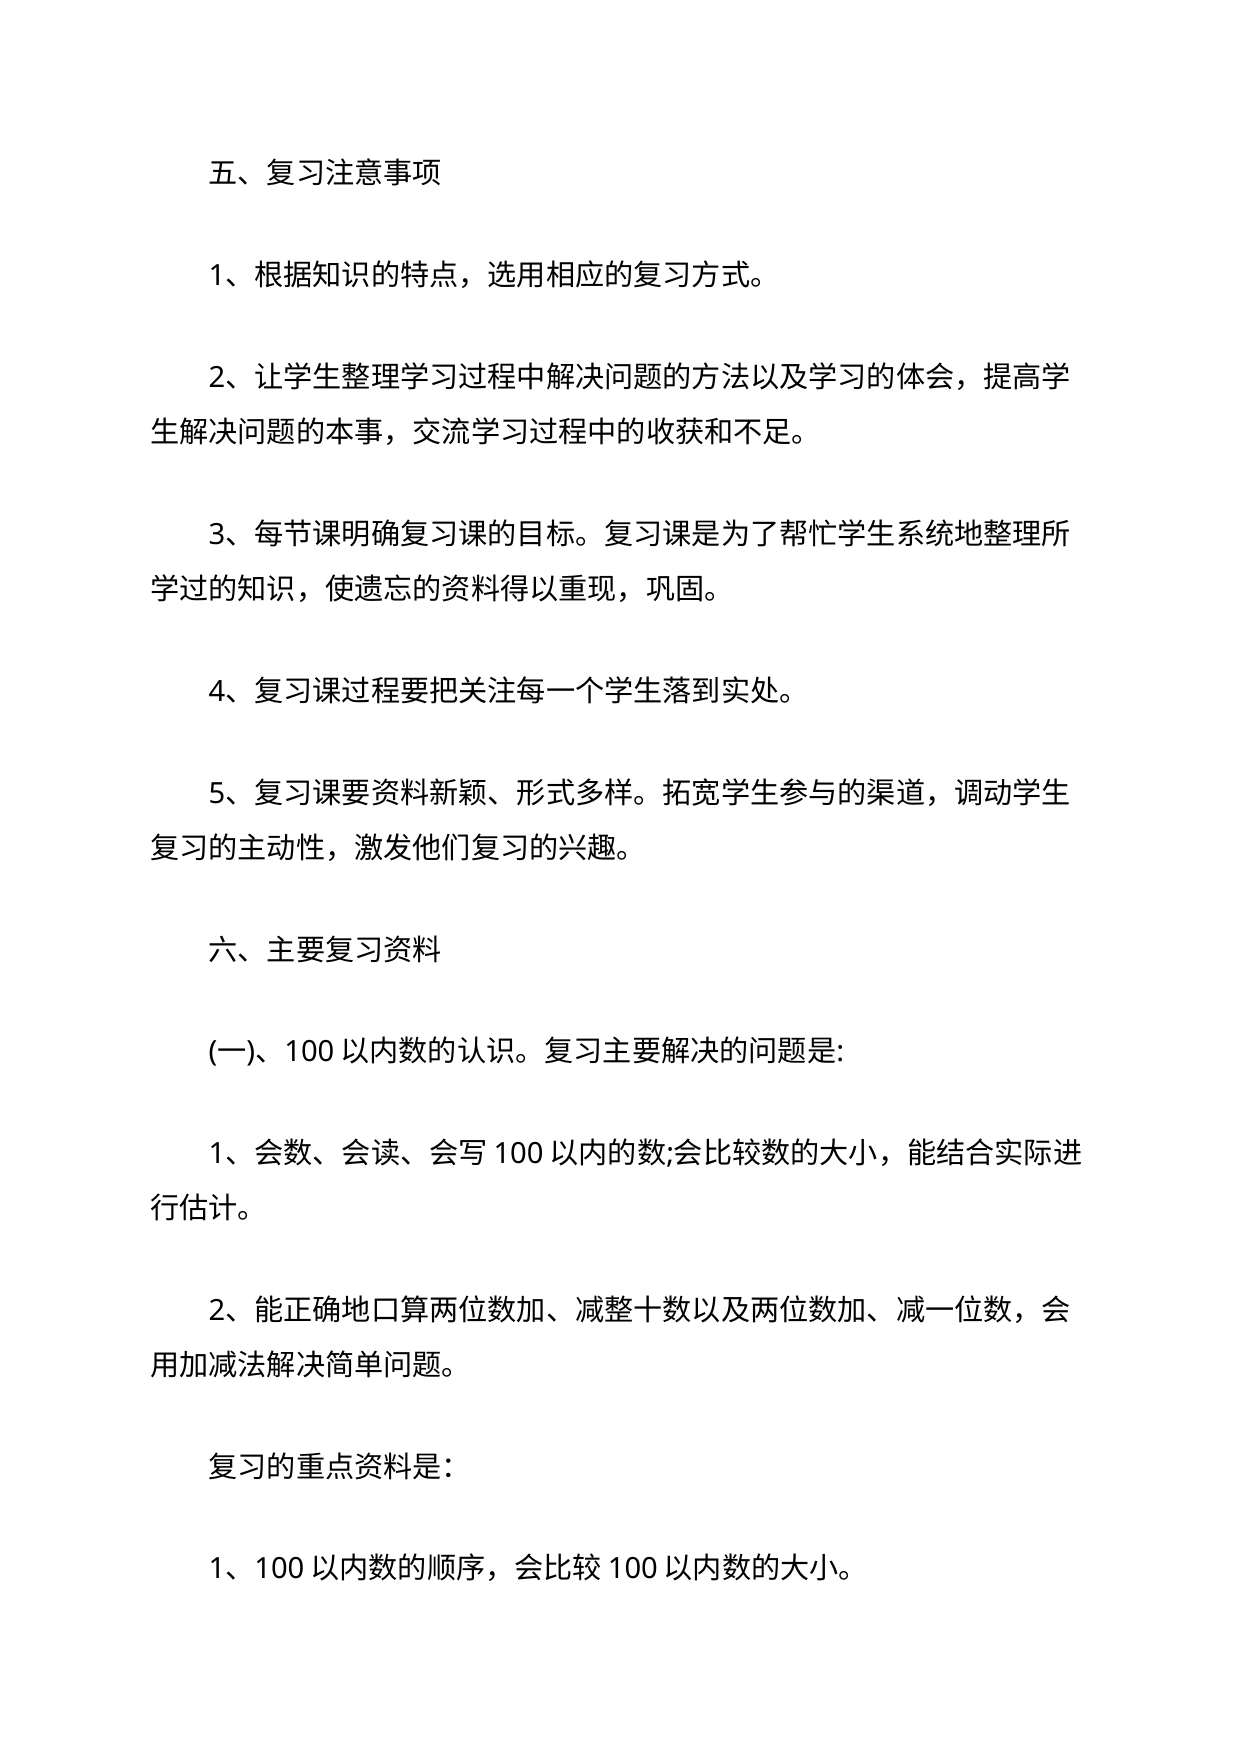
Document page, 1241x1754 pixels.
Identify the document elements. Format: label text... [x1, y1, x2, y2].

text 1、会数、会读、会写100以内的数;会比较数的大小，能结合实际进行估计。 [150, 1130, 1090, 1227]
text 五、复习注意事项 [150, 150, 1090, 192]
text 1、100以内数的顺序，会比较100以内数的大小。 [150, 1545, 1090, 1587]
text 5、复习课要资料新颖、形式多样。拓宽学生参与的渠道，调动学生复习的主动性，激发他们复习的兴趣。 [150, 769, 1090, 867]
text 2、让学生整理学习过程中解决问题的方法以及学习的体会，提高学生解决问题的本事，交流学习过程中的收获和不足。 [150, 354, 1090, 451]
text 2、能正确地口算两位数加、减整十数以及两位数加、减一位数，会用加减法解决简单问题。 [150, 1287, 1090, 1384]
text 1、根据知识的特点，选用相应的复习方式。 [150, 252, 1090, 294]
text 4、复习课过程要把关注每一个学生落到实处。 [150, 667, 1090, 710]
text 3、每节课明确复习课的目标。复习课是为了帮忙学生系统地整理所学过的知识，使遗忘的资料得以重现，巩固。 [150, 511, 1090, 608]
text 复习的重点资料是： [150, 1443, 1090, 1486]
text (一)、100以内数的认识。复习主要解决的问题是: [150, 1028, 1090, 1070]
text 六、主要复习资料 [150, 926, 1090, 968]
